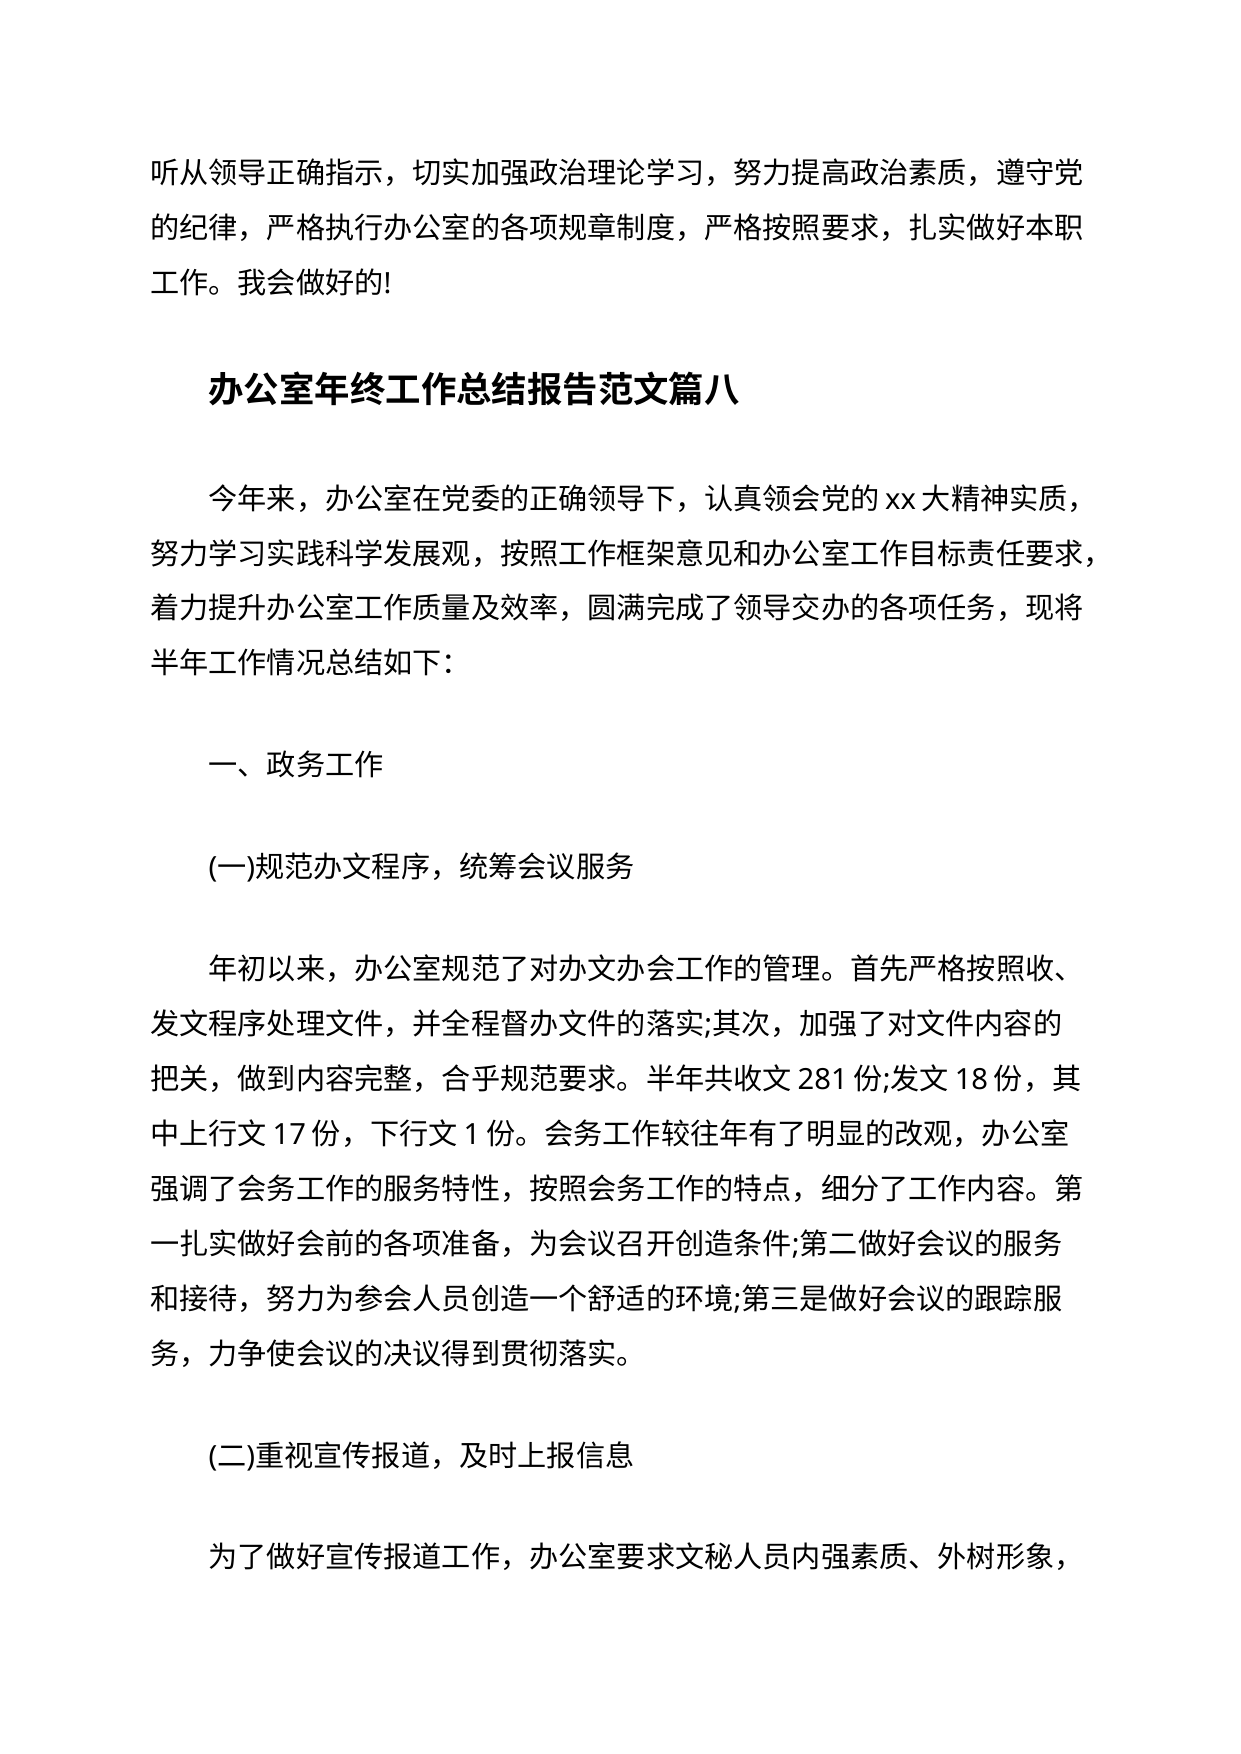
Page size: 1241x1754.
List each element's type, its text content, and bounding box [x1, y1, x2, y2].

text (一)规范办文程序，统筹会议服务 [150, 843, 1090, 886]
text 办公室年终工作总结报告范文篇八 [150, 362, 1090, 413]
text 一、政务工作 [150, 742, 1090, 784]
text 年初以来，办公室规范了对办文办会工作的管理。首先严格按照收、发文程序处理文件，并全程督办文件的落实;其次，加强了对文件内容的把关，做到内容完整，合乎规范要求。半年共收文281份;发文18份，其中上行文17份，下行文1份。会务工作较往年有了明显的改观，办公室强调了会务工作的服务特性，按照会务工作的特点，细分了工作内容。第一扎实做好会前的各项准备，为会议召开创造条件;第二做好会议的服务和接待，努力为参会人员创造一个舒适的环境;第三是做好会议的跟踪服务，力争使会议的决议得到贯彻落实。 [150, 946, 1090, 1373]
text (二)重视宣传报道，及时上报信息 [150, 1432, 1090, 1474]
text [150, 150, 1090, 302]
text 今年来，办公室在党委的正确领导下，认真领会党的xx大精神实质，努力学习实践科学发展观，按照工作框架意见和办公室工作目标责任要求，着力提升办公室工作质量及效率，圆满完成了领导交办的各项任务，现将半年工作情况总结如下： [150, 475, 1090, 682]
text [150, 1534, 1090, 1576]
